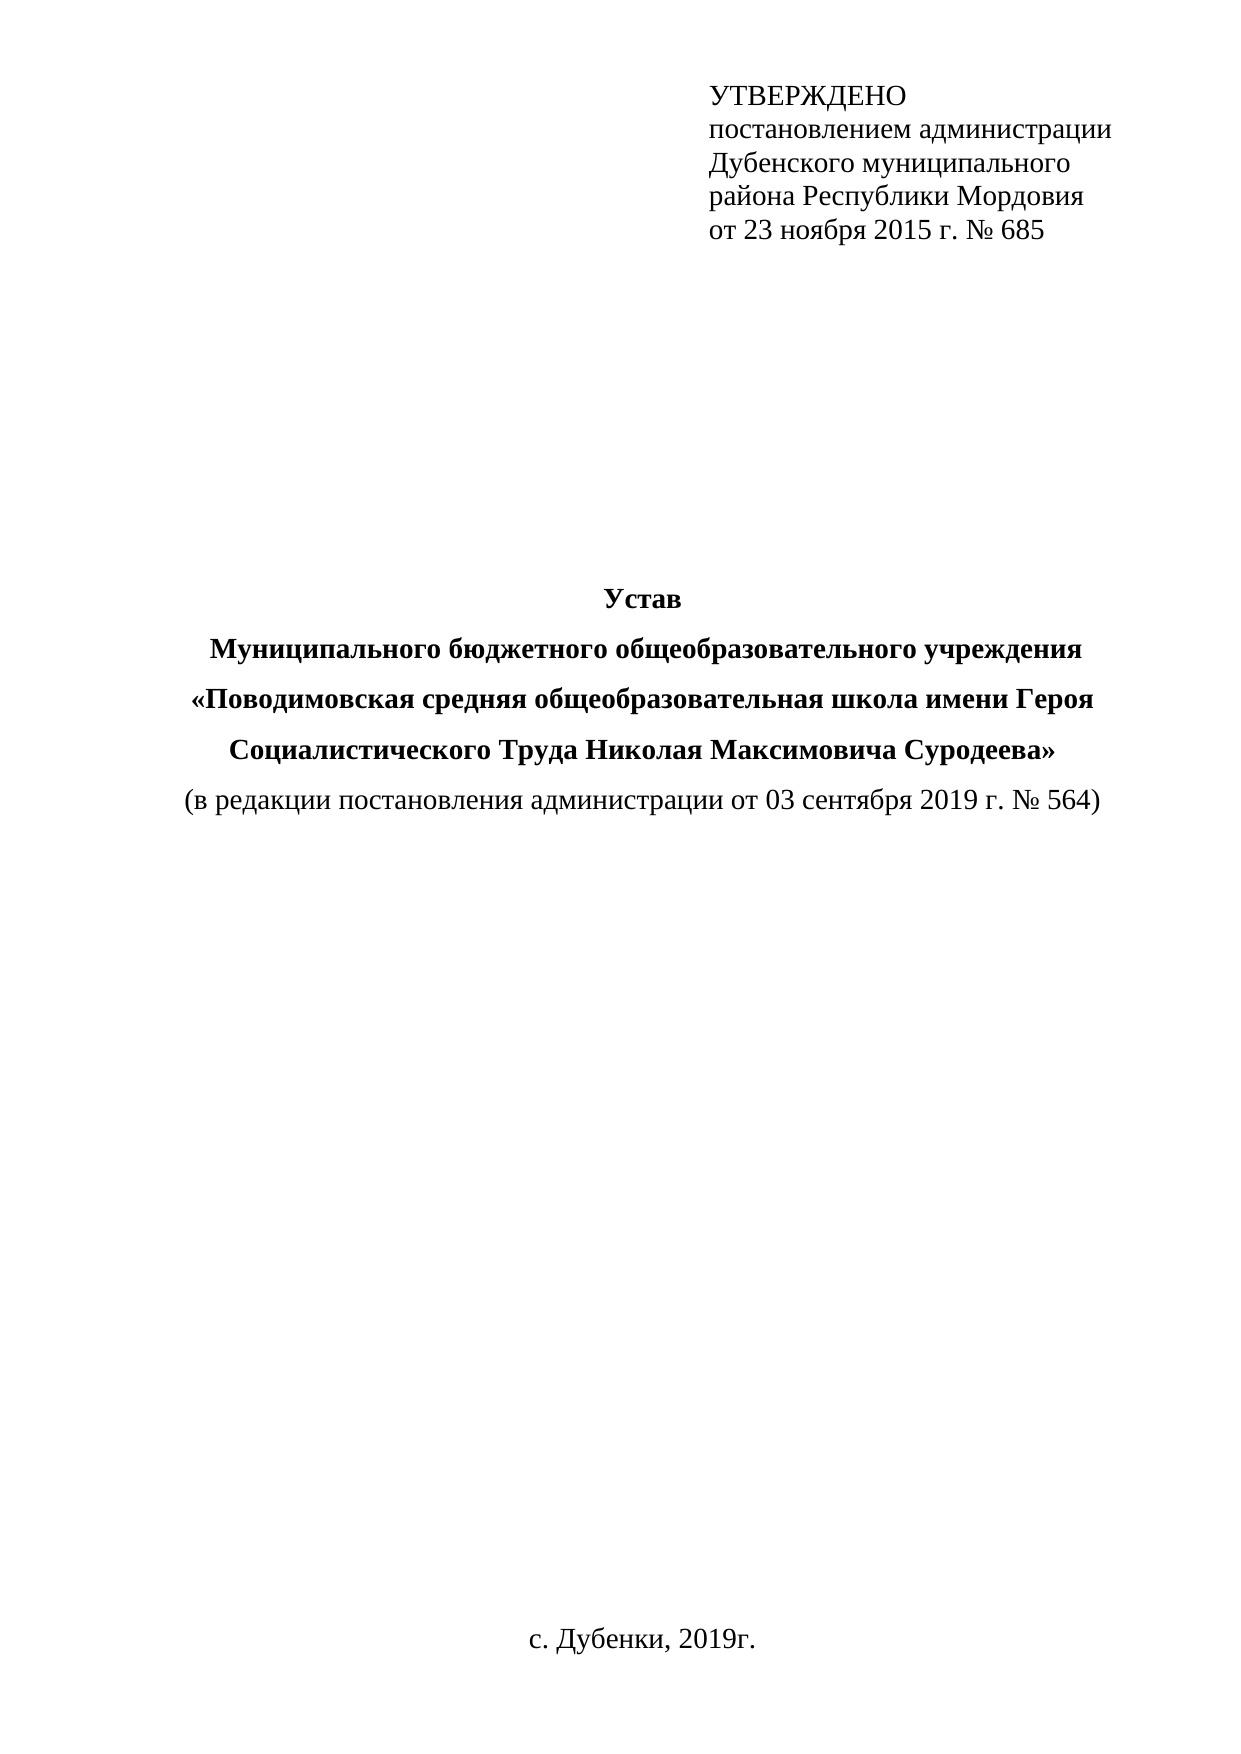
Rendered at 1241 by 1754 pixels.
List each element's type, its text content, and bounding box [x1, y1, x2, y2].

text от 23 ноября 2015 г. № 685 [709, 212, 1167, 246]
text Устав [118, 581, 1167, 614]
text Дубенского муниципального [709, 145, 1167, 178]
text УТВЕРЖДЕНО [709, 78, 1167, 111]
text «Поводимовская средняя общеобразовательная школа имени Героя [118, 682, 1167, 715]
text Социалистического Труда Николая Максимовича Суродеева» (в редакции постановления администрации от 03 сентября 2019 г. № 564) [118, 732, 1167, 816]
text Муниципального бюджетного общеобразовательного учреждения [118, 631, 1167, 665]
text района Республики Мордовия [709, 178, 1167, 212]
text постановлением администрации [709, 111, 1167, 145]
text с. Дубенки, 2019г. [103, 1621, 1167, 1654]
